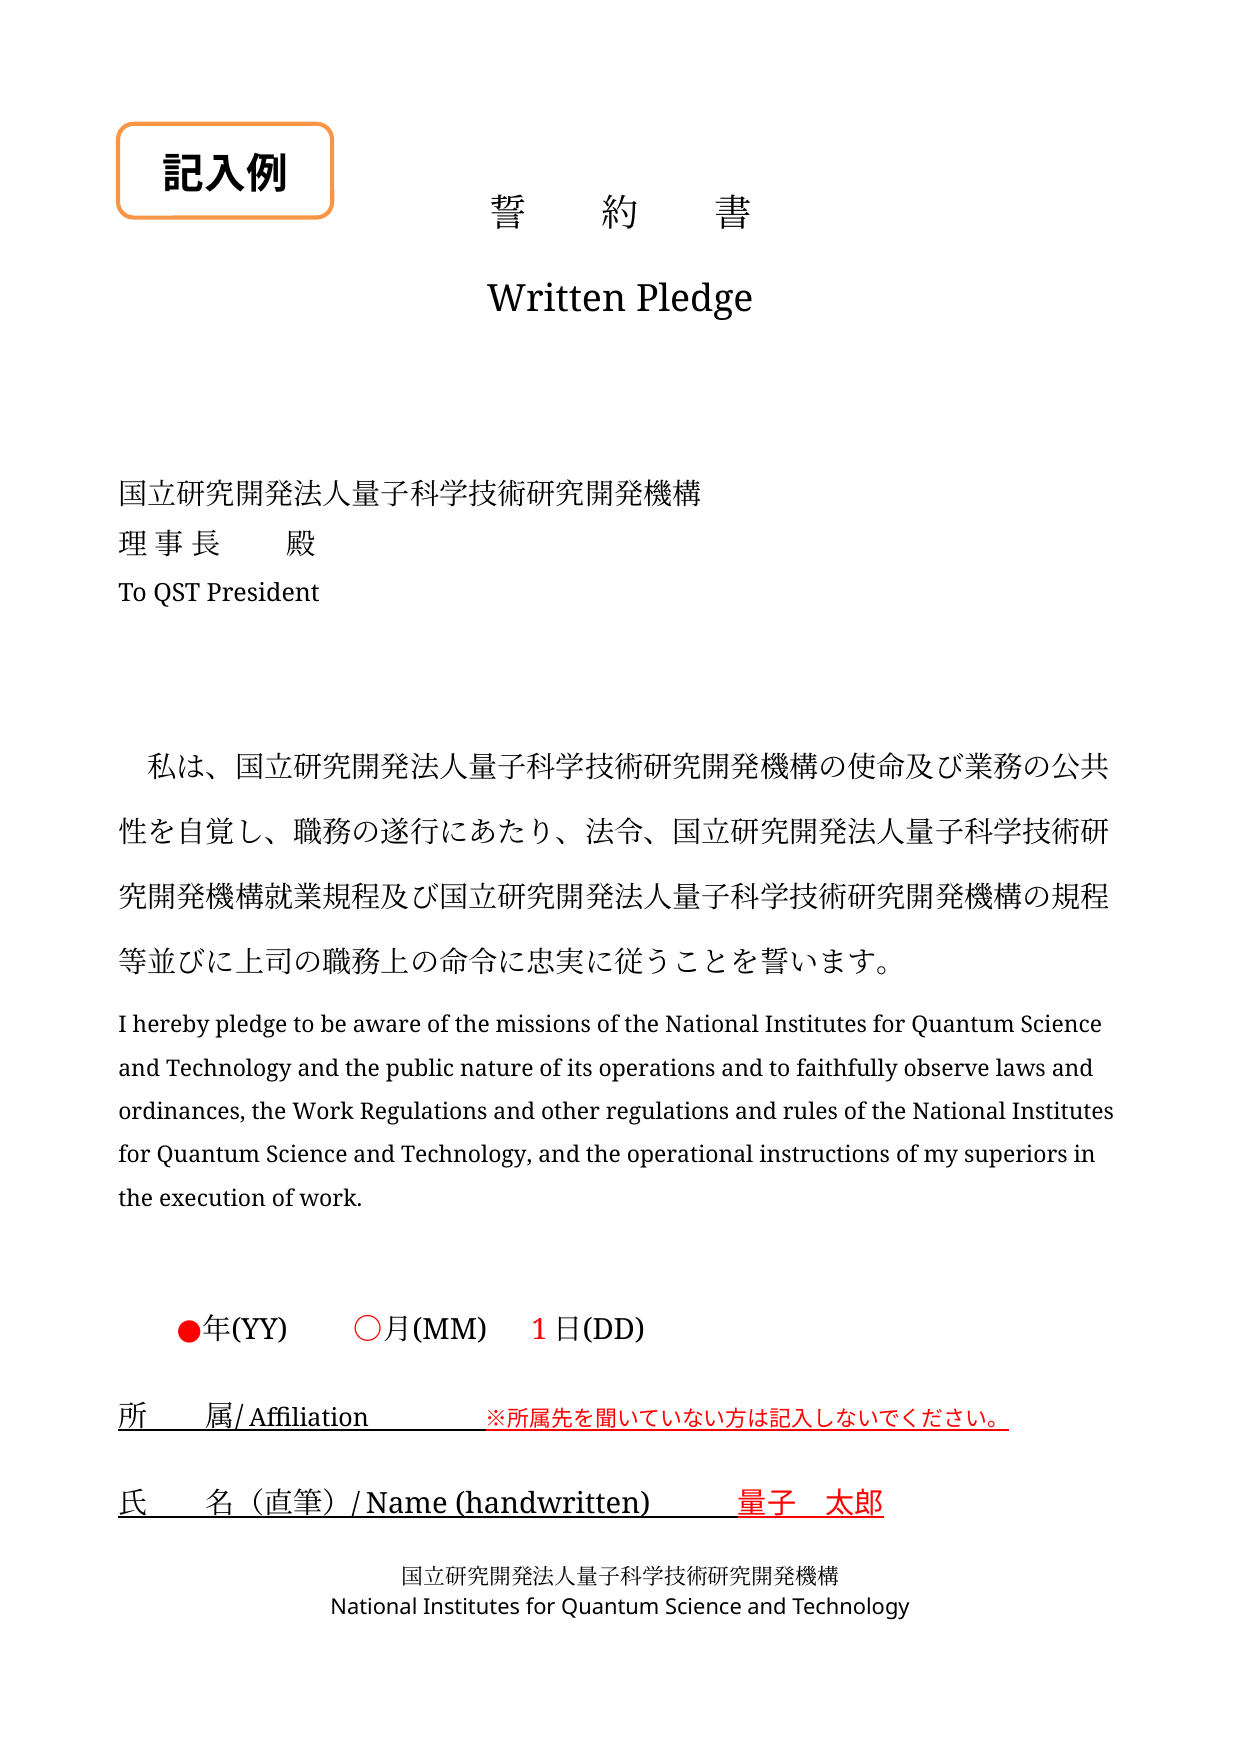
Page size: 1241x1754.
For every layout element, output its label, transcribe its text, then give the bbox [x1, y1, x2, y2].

text 所 属/ Affiliation ※所属先を聞いていない方は記入しないでください。 [118, 1392, 1122, 1436]
text 誓 約 書 [118, 167, 1122, 254]
text I hereby pledge to be aware of the missions of the National Institutes for Quantum Science and Technology and the public nature of its operations and to faithfully observe laws and ordinances, the Work Regulations and other regulations and rules of the National Institutes for Quantum Science and Technology, and the operational instructions of my superiors in the execution of work. [118, 1002, 1122, 1219]
text 私は、国立研究開発法人量子科学技術研究開発機構の使命及び業務の公共性を自覚し、職務の遂行にあたり、法令、国立研究開発法人量子科学技術研究開発機構就業規程及び国立研究開発法人量子科学技術研究開発機構の規程等並びに上司の職務上の命令に忠実に従うことを誓います。 [118, 743, 1122, 981]
text Written Pledge [118, 254, 1122, 341]
text 氏 名（直筆）/ Name (handwritten) 量子 太郎 [118, 1479, 1122, 1522]
text To QST President [118, 570, 1122, 613]
text 国立研究開発法人量子科学技術研究開発機構 [118, 471, 1122, 514]
text ●年(YY) 〇月(MM) 1日(DD) [118, 1306, 1122, 1349]
text 理 事 長 殿 [118, 520, 1122, 563]
